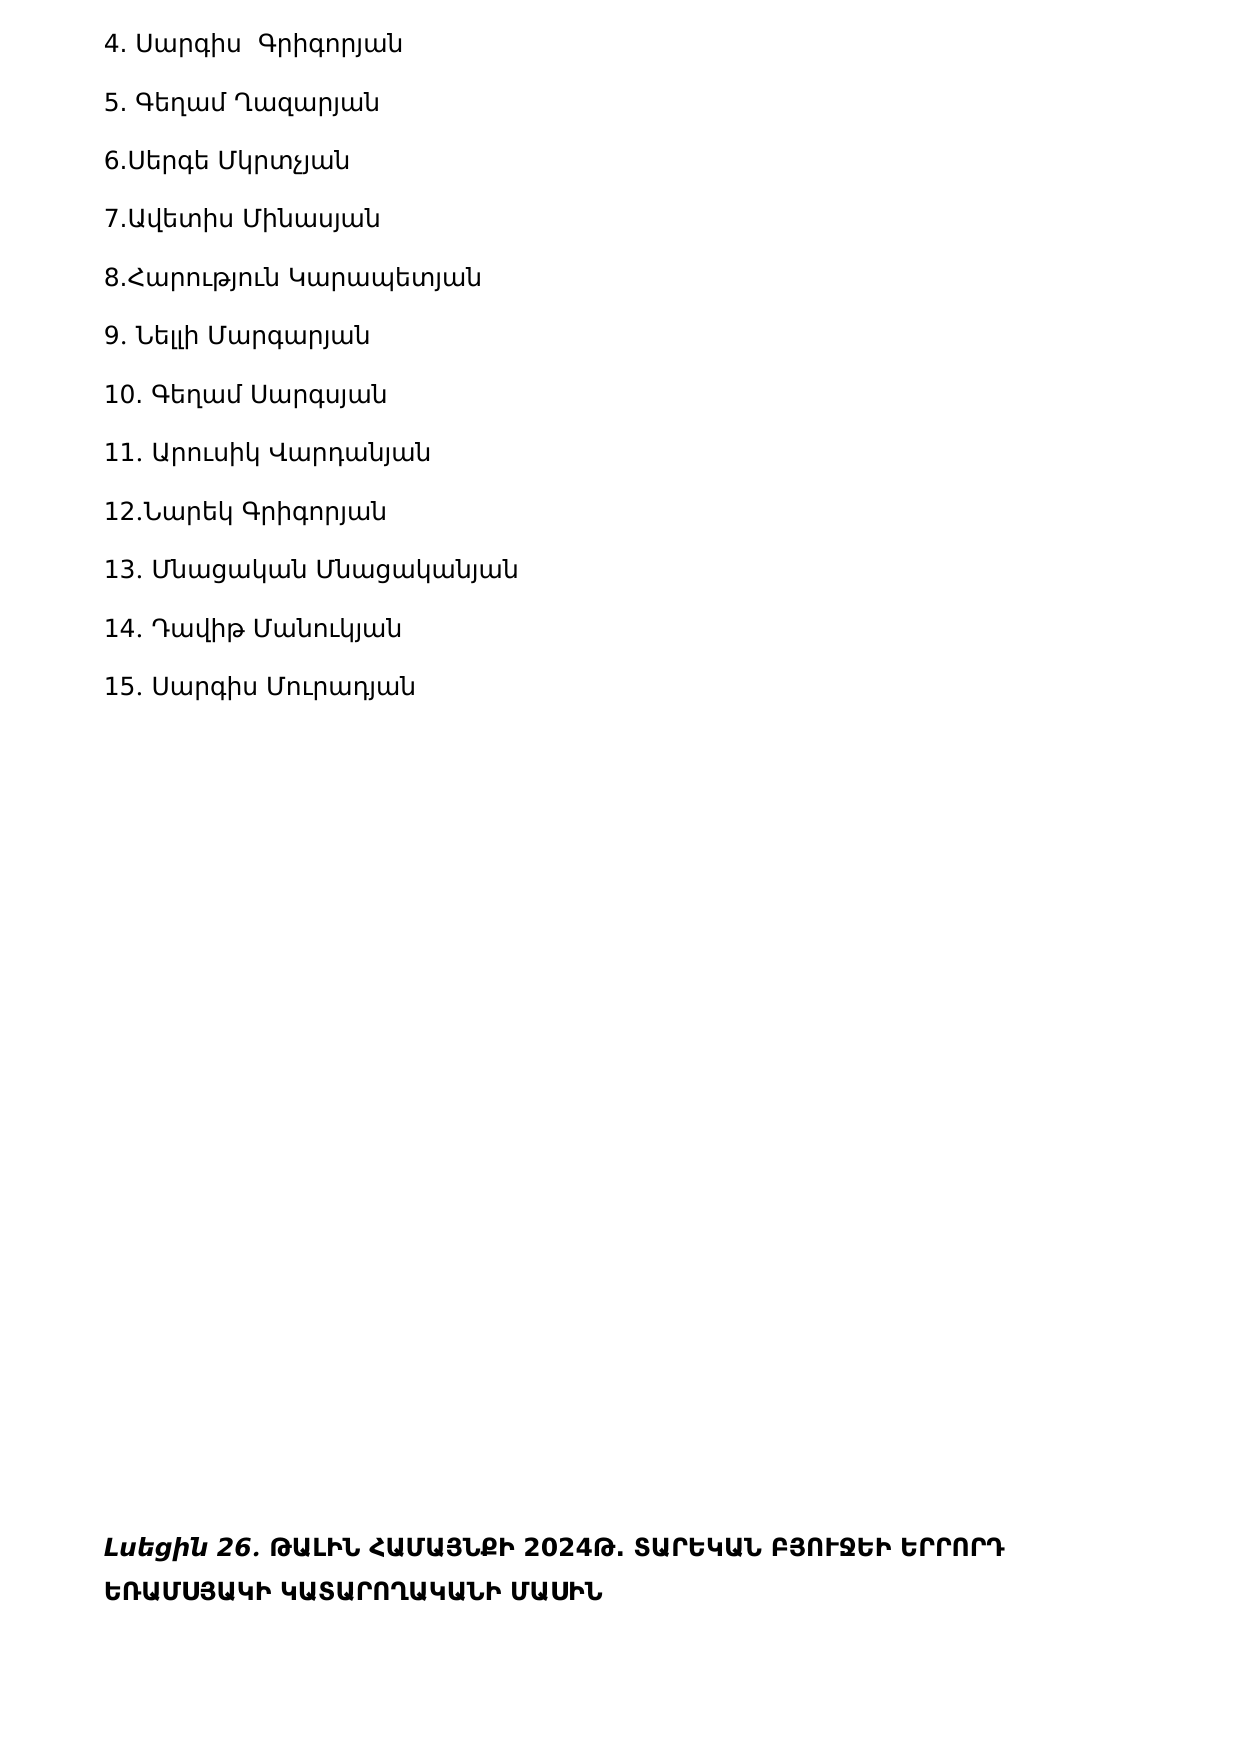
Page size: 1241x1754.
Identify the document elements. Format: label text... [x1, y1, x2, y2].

text 4. Սարգիս Գրիգորյան [103, 29, 1152, 59]
text 13․ Մնացական Մնացականյան [103, 555, 1152, 584]
text 12․Նարեկ Գրիգորյան [103, 497, 1152, 526]
text 15․ Սարգիս Մուրադյան [103, 672, 1152, 702]
text 8.Հարություն Կարապետյան [103, 263, 1152, 292]
text 5. Գեղամ Ղազարյան [103, 88, 1152, 117]
text 11․ Արուսիկ Վարդանյան [103, 438, 1152, 467]
text 6.Սերգե Մկրտչյան [103, 146, 1152, 175]
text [103, 1533, 1152, 1606]
text 14․ Դավիթ Մանուկյան [103, 614, 1152, 643]
text 10. Գեղամ Սարգսյան [103, 380, 1152, 409]
text 9․ Նելլի Մարգարյան [103, 321, 1152, 351]
text 7.Ավետիս Մինասյան [103, 204, 1152, 234]
